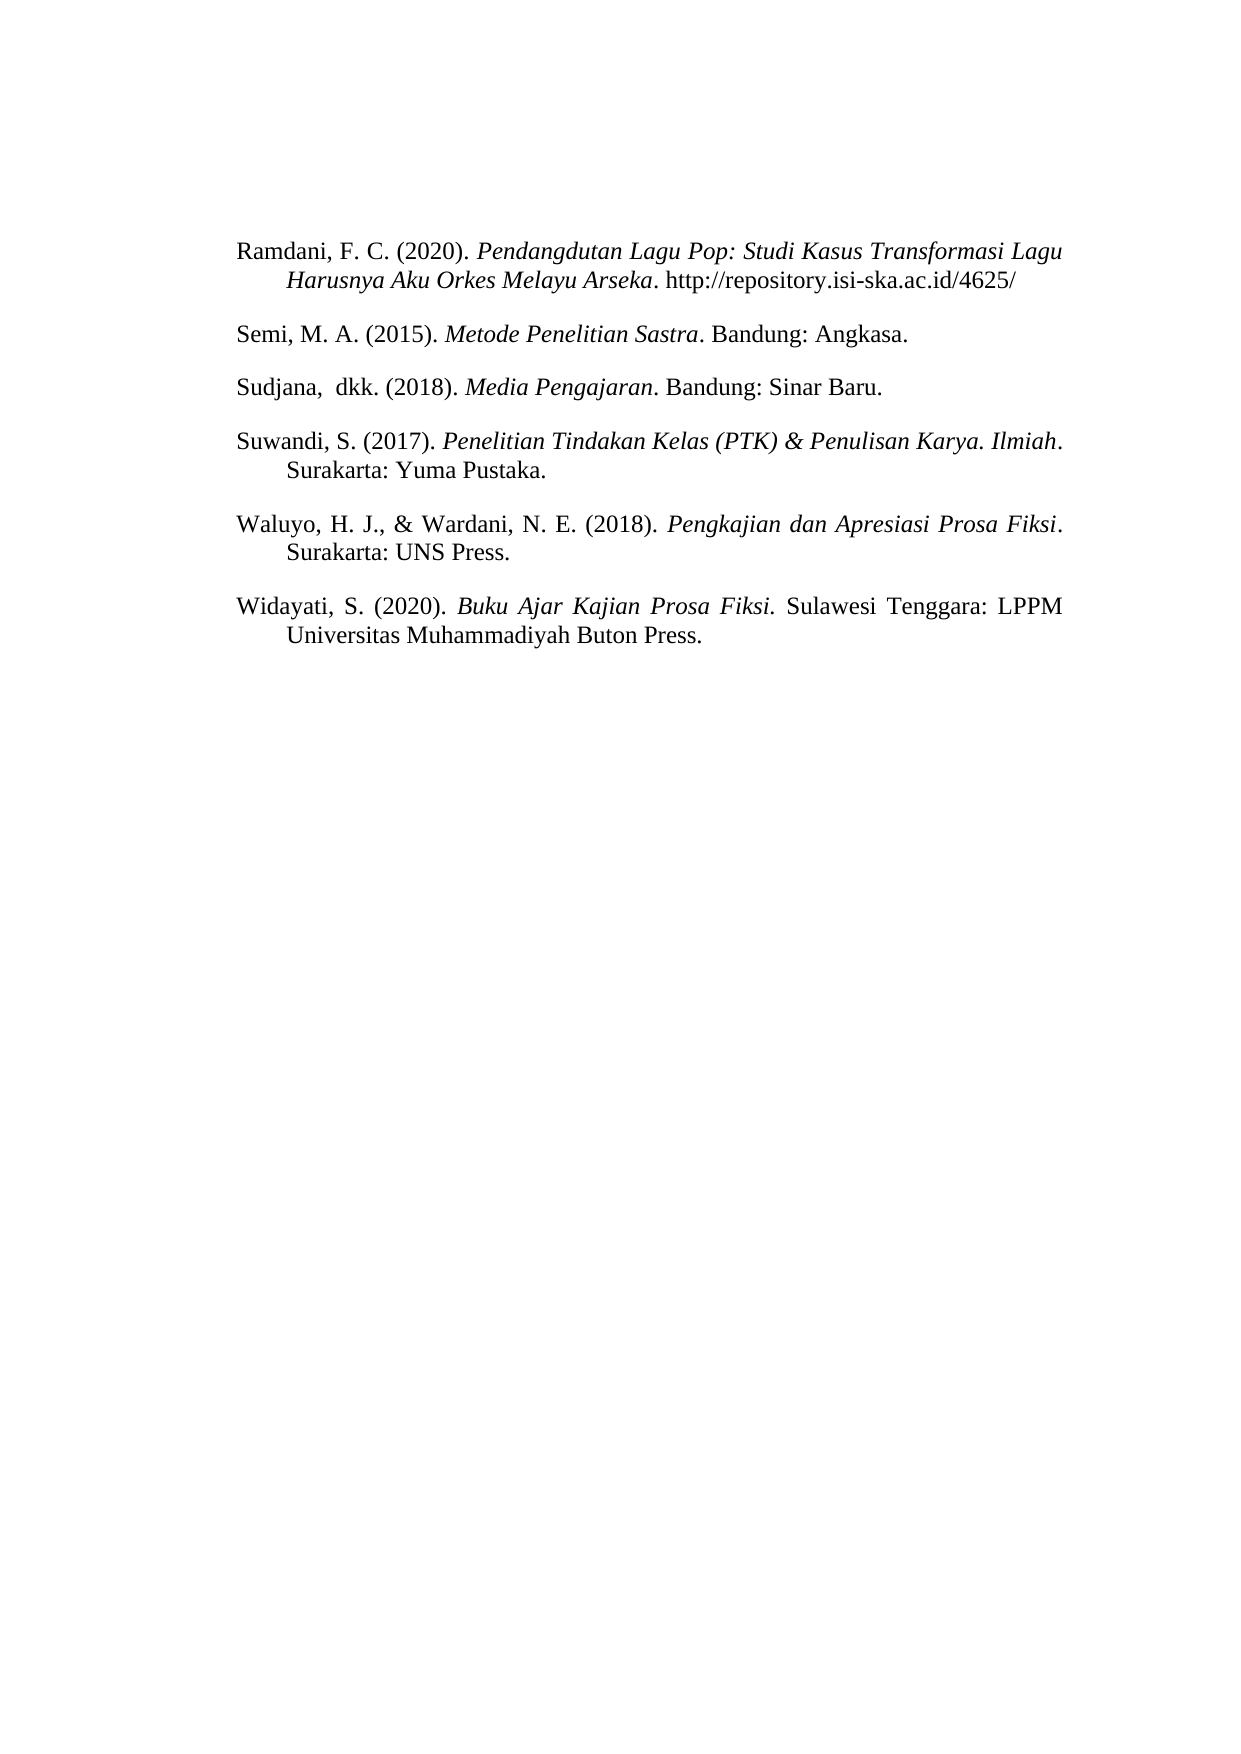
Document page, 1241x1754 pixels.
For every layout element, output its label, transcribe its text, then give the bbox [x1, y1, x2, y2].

text Sudjana, dkk. (2018). Media Pengajaran. Bandung: Sinar Baru. [236, 372, 1063, 401]
text Suwandi, S. (2017). Penelitian Tindakan Kelas (PTK) & Penulisan Karya. Ilmiah. Surakarta: Yuma Pustaka. [236, 426, 1063, 484]
text Waluyo, H. J., & Wardani, N. E. (2018). Pengkajian dan Apresiasi Prosa Fiksi. Surakarta: UNS Press. [236, 509, 1063, 566]
text Widayati, S. (2020). Buku Ajar Kajian Prosa Fiksi. Sulawesi Tenggara: LPPM Universitas Muhammadiyah Buton Press. [236, 591, 1063, 649]
text Ramdani, F. C. (2020). Pendangdutan Lagu Pop: Studi Kasus Transformasi Lagu Harusnya Aku Orkes Melayu Arseka. http://repository.isi-ska.ac.id/4625/ [236, 236, 1063, 294]
text Semi, M. A. (2015). Metode Penelitian Sastra. Bandung: Angkasa. [236, 319, 1063, 347]
